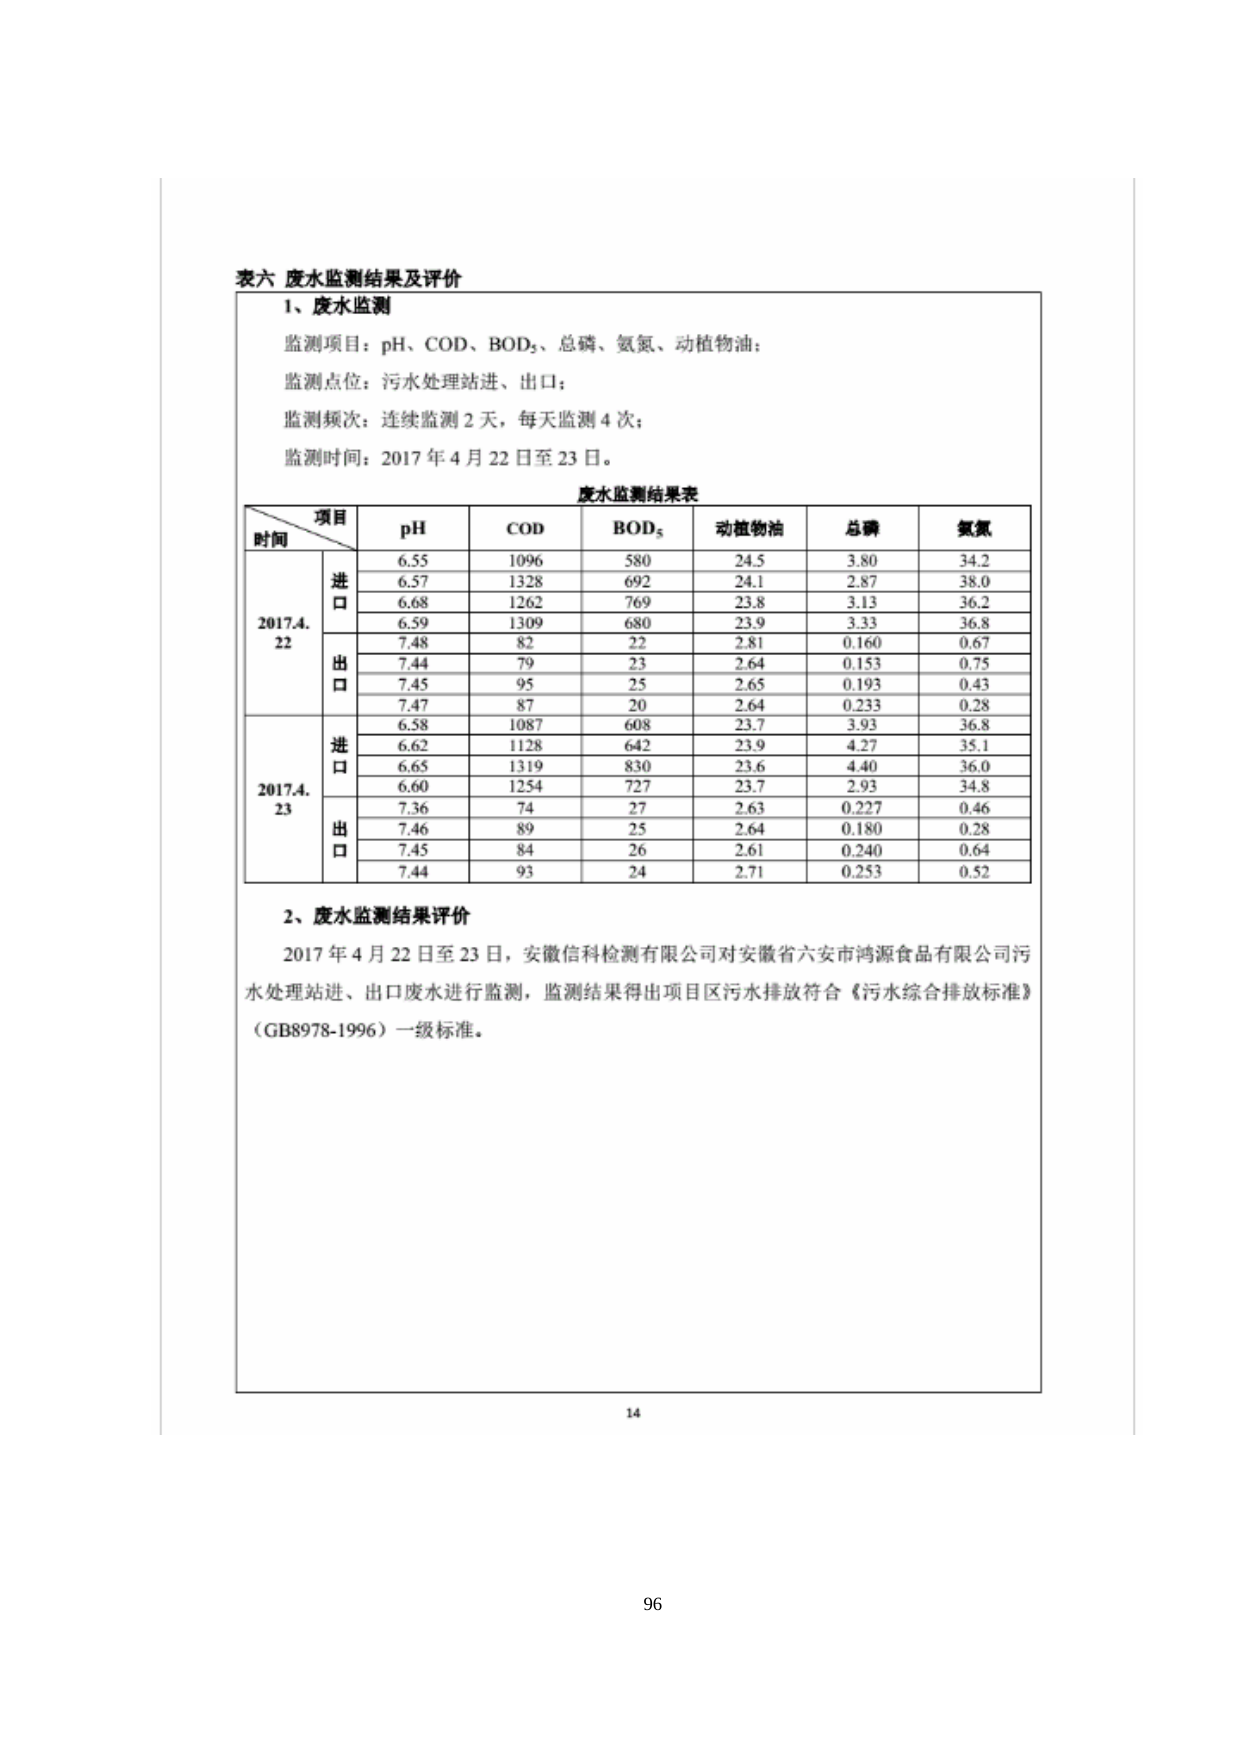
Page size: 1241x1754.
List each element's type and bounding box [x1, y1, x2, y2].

picture [150, 178, 1144, 1435]
